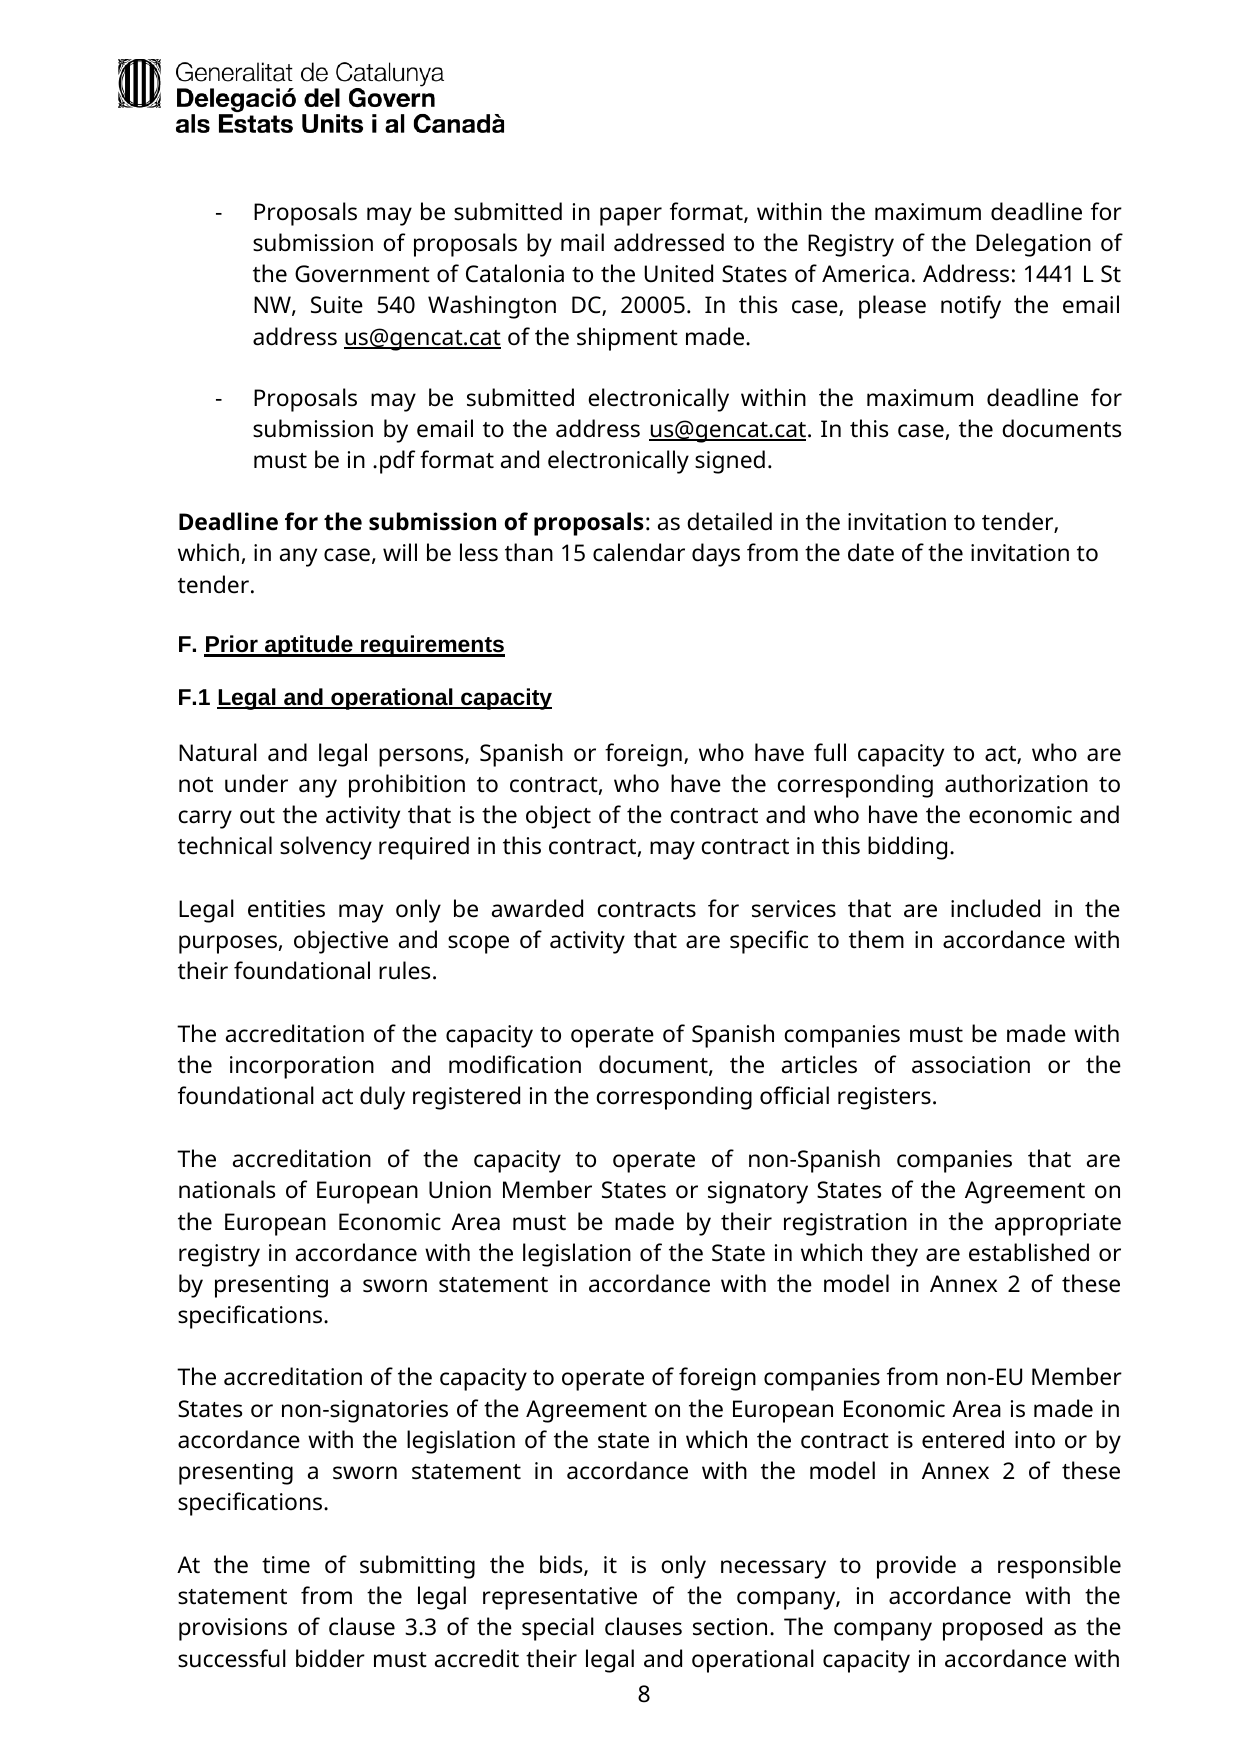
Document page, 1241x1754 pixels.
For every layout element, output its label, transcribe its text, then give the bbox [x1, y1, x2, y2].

subtitle Prior aptitude requirements [177, 631, 1194, 658]
list Proposals may be submitted in paper format, within the maximum deadline for submission of proposals by mail addressed to the Registry of the Delegation of the Government of Catalonia to the United States of America. Address: 1441 L St NW, Suite 540 Washington DC, 20005. In this case, please notify the email address us@gencat.cat of the shipment made. [215, 196, 1123, 352]
text Legal entities may only be awarded contracts for services that are included in the purposes, objective and scope of activity that are specific to them in accordance with their foundational rules. [177, 893, 1122, 986]
text The accreditation of the capacity to operate of Spanish companies must be made with the incorporation and modification document, the articles of association or the foundational act duly registered in the corresponding official registers. [177, 1018, 1122, 1112]
text The accreditation of the capacity to operate of non-Spanish companies that are nationals of European Union Member States or signatory States of the Agreement on the European Economic Area must be made by their registration in the appropriate registry in accordance with the legislation of the State in which they are established or by presenting a sworn statement in accordance with the model in Annex 2 of these specifications. [177, 1143, 1123, 1330]
text Deadline for the submission of proposals: as detailed in the invitation to tender, which, in any case, will be less than 15 calendar days from the date of the invitation to tender. [177, 506, 1130, 600]
text The accreditation of the capacity to operate of foreign companies from non-EU Member States or non-signatories of the Agreement on the European Economic Area is made in accordance with the legislation of the state in which the contract is entered into or by presenting a sworn statement in accordance with the model in Annex 2 of these specifications. [177, 1361, 1122, 1518]
picture [118, 59, 505, 133]
text Natural and legal persons, Spanish or foreign, who have full capacity to act, who are not under any prohibition to contract, who have the corresponding authorization to carry out the activity that is the object of the contract and who have the economic and technical solvency required in this contract, may contract in this bidding. [177, 736, 1123, 861]
list Proposals may be submitted electronically within the maximum deadline for submission by email to the address us@gencat.cat. In this case, the documents must be in .pdf format and electronically signed. [215, 382, 1123, 475]
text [177, 1549, 1123, 1674]
list Legal and operational capacity [177, 684, 1194, 710]
